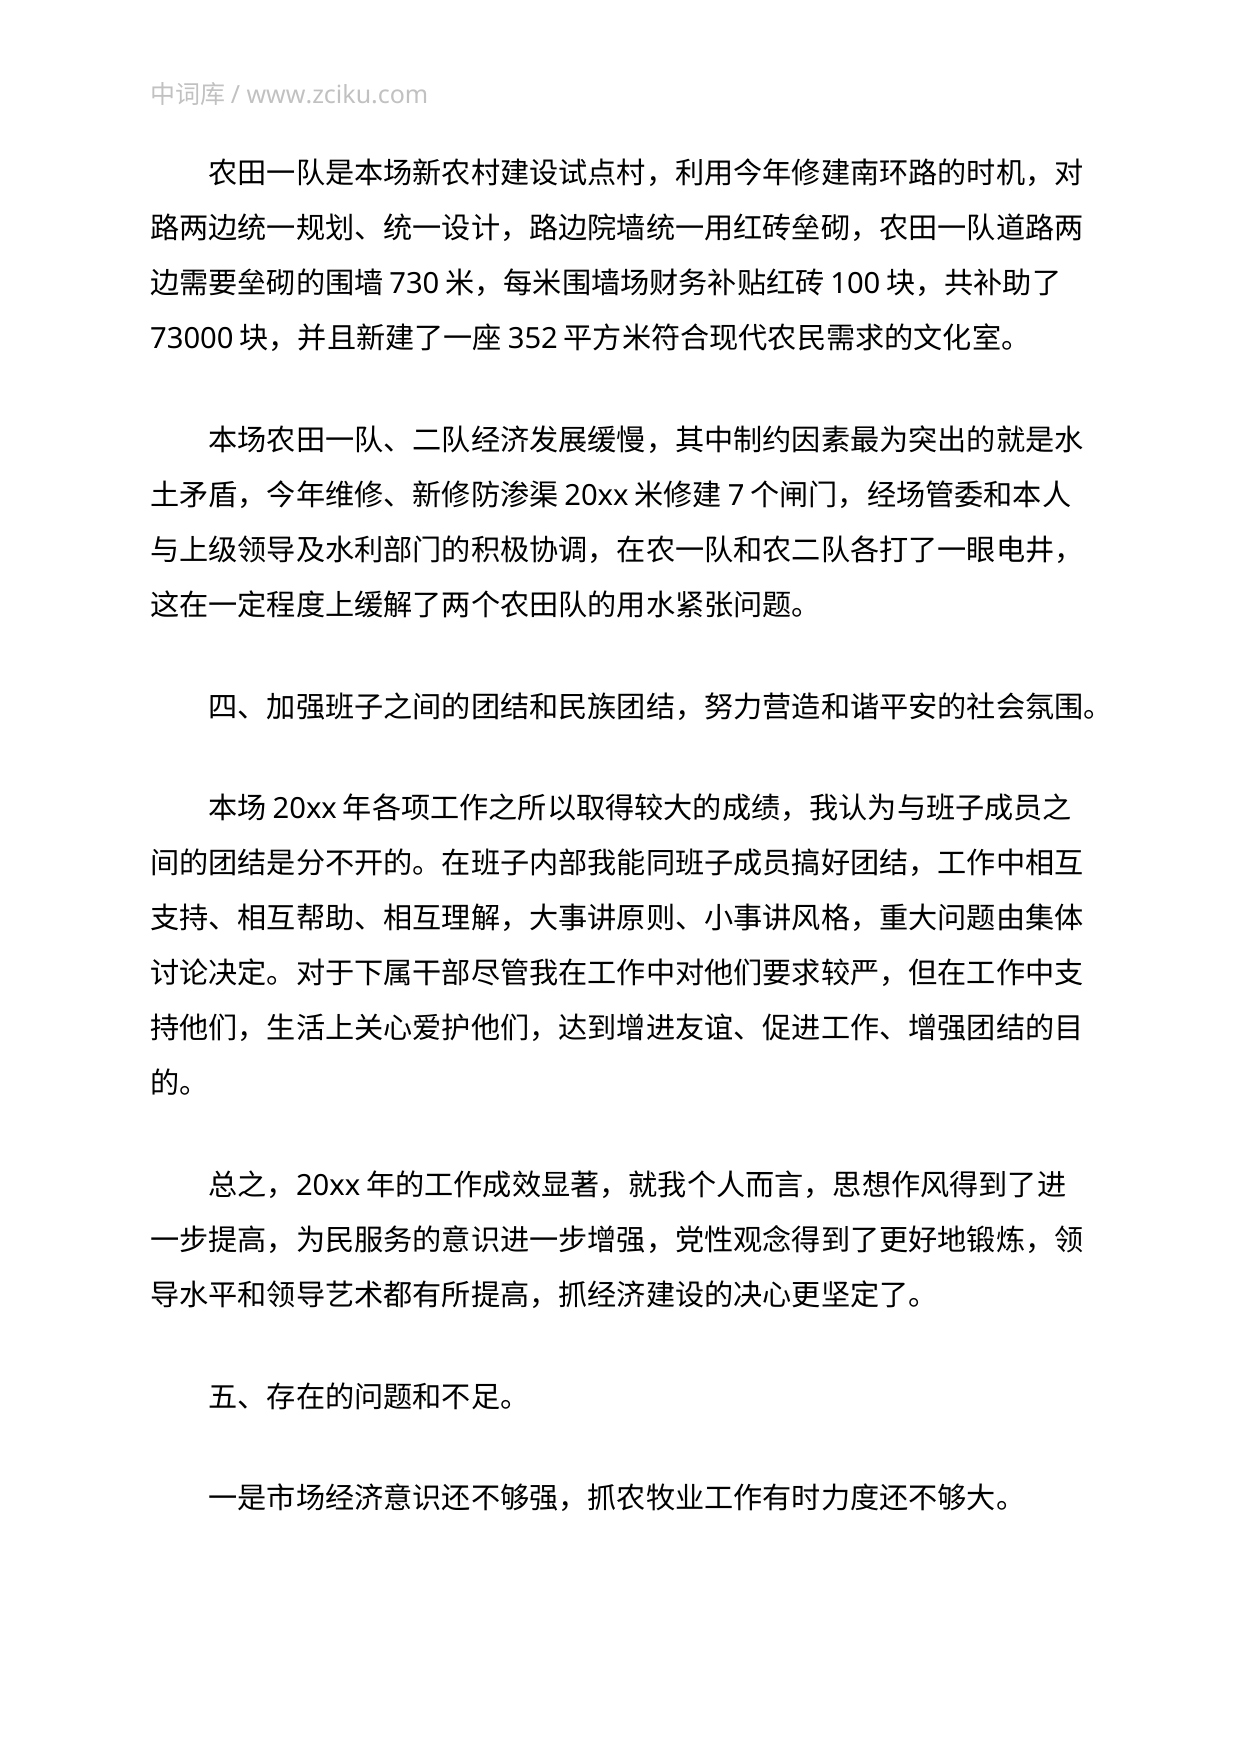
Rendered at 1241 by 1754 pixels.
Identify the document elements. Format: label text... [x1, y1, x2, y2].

text 本场20xx年各项工作之所以取得较大的成绩，我认为与班子成员之间的团结是分不开的。在班子内部我能同班子成员搞好团结，工作中相互支持、相互帮助、相互理解，大事讲原则、小事讲风格，重大问题由集体讨论决定。对于下属干部尽管我在工作中对他们要求较严，但在工作中支持他们，生活上关心爱护他们，达到增进友谊、促进工作、增强团结的目的。 [150, 785, 1090, 1102]
text 一是市场经济意识还不够强，抓农牧业工作有时力度还不够大。 [150, 1475, 1090, 1517]
text 四、加强班子之间的团结和民族团结，努力营造和谐平安的社会氛围。 [150, 683, 1090, 726]
text 本场农田一队、二队经济发展缓慢，其中制约因素最为突出的就是水土矛盾，今年维修、新修防渗渠20xx米修建7个闸门，经场管委和本人与上级领导及水利部门的积极协调，在农一队和农二队各打了一眼电井，这在一定程度上缓解了两个农田队的用水紧张问题。 [150, 417, 1090, 624]
text 五、存在的问题和不足。 [150, 1373, 1090, 1415]
text 农田一队是本场新农村建设试点村，利用今年修建南环路的时机，对路两边统一规划、统一设计，路边院墙统一用红砖垒砌，农田一队道路两边需要垒砌的围墙730米，每米围墙场财务补贴红砖100块，共补助了73000块，并且新建了一座352平方米符合现代农民需求的文化室。 [150, 150, 1090, 357]
text 总之，20xx年的工作成效显著，就我个人而言，思想作风得到了进一步提高，为民服务的意识进一步增强，党性观念得到了更好地锻炼，领导水平和领导艺术都有所提高，抓经济建设的决心更坚定了。 [150, 1161, 1090, 1314]
